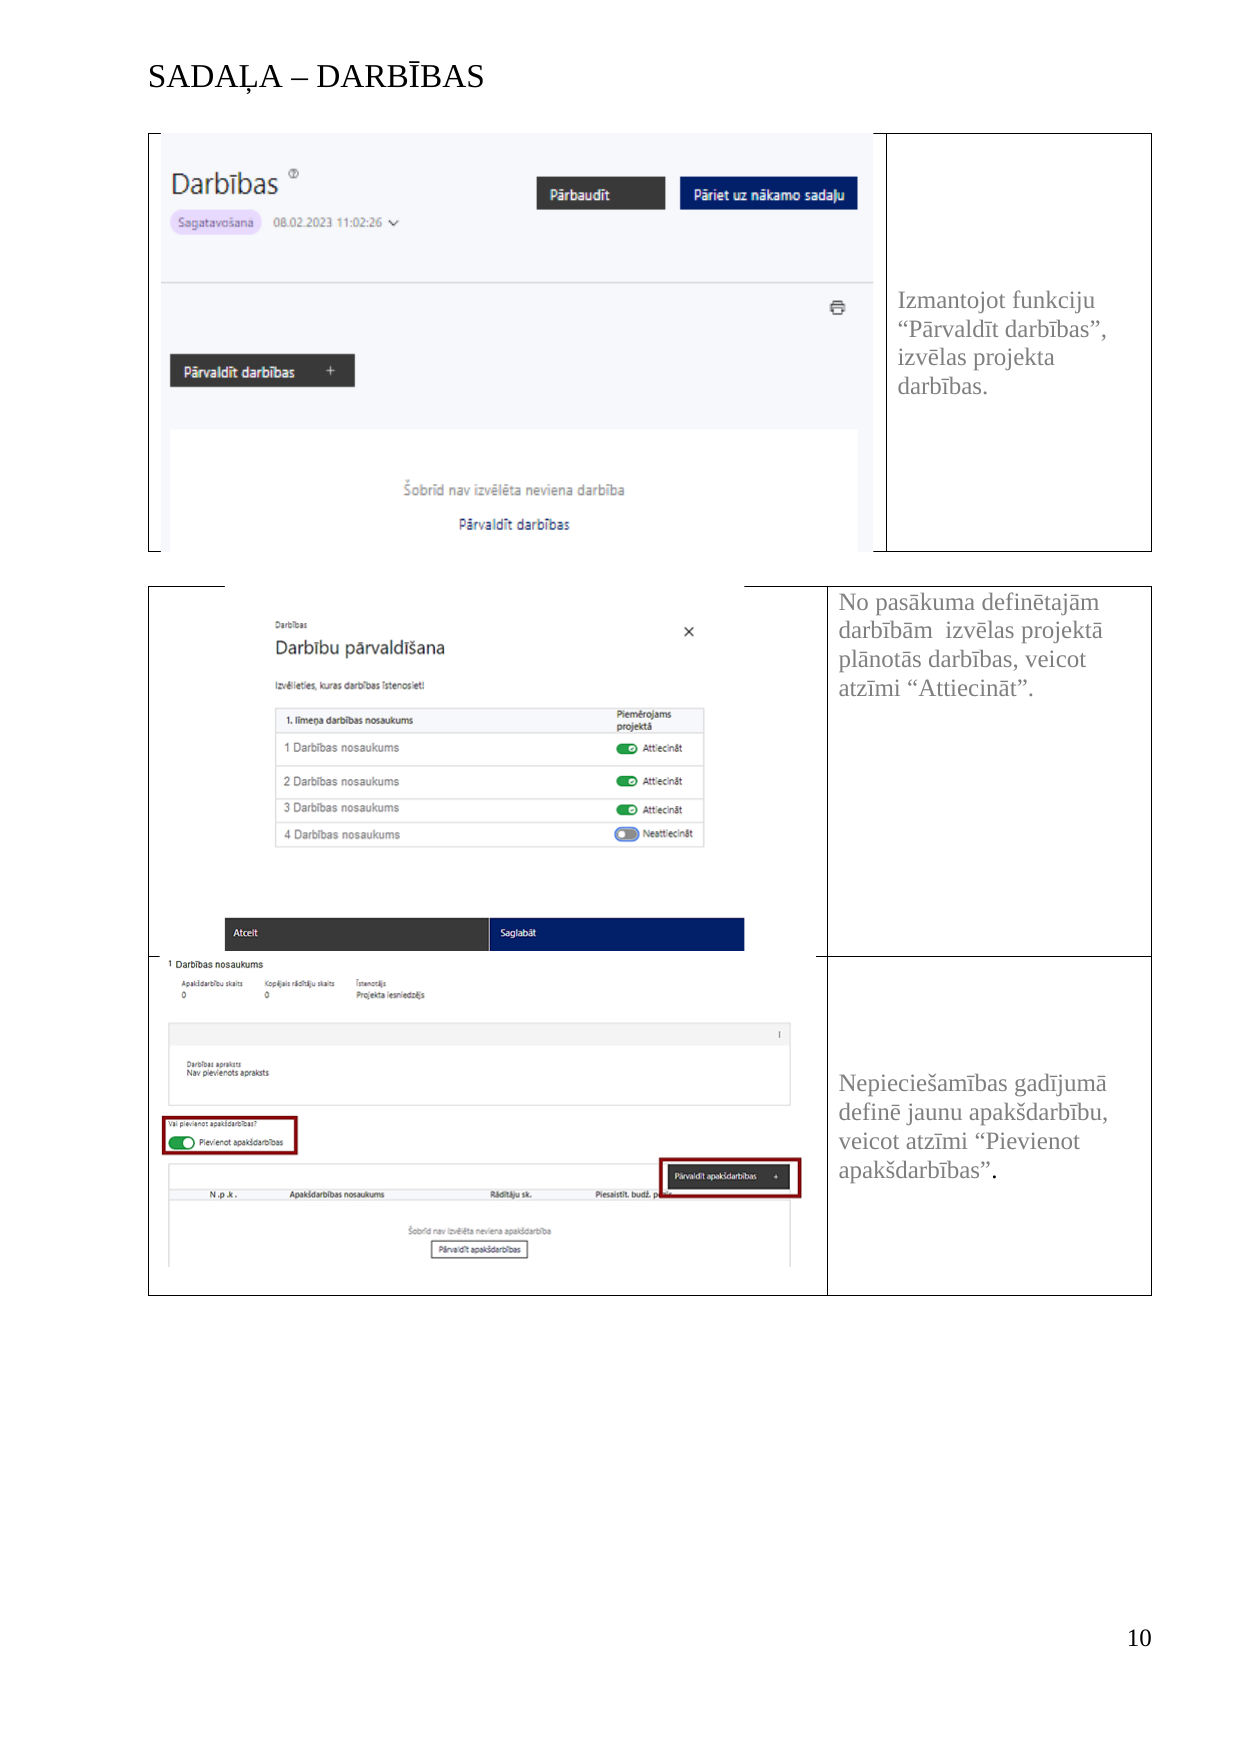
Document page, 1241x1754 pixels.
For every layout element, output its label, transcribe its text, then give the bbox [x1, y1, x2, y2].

table_cell [149, 957, 827, 1295]
table_header Izmantojot funkciju “Pārvaldīt darbības”, izvēlas projekta darbības. [887, 134, 1151, 551]
table_cell Nepieciešamības gadījumā definē jaunu apakšdarbību, veicot atzīmi “Pievienot apakšdarbības”. [828, 957, 1151, 1295]
table_header [874, 134, 886, 551]
table_header No pasākuma definētajām darbībām izvēlas projektā plānotās darbības, veicot atzīmi “Attiecināt”. [828, 587, 1151, 956]
picture [224, 586, 745, 951]
picture [160, 133, 874, 552]
text SADAĻA – DARBĪBAS [148, 56, 1152, 94]
table_header [149, 134, 160, 551]
table_header [149, 587, 827, 956]
picture [159, 956, 816, 1267]
